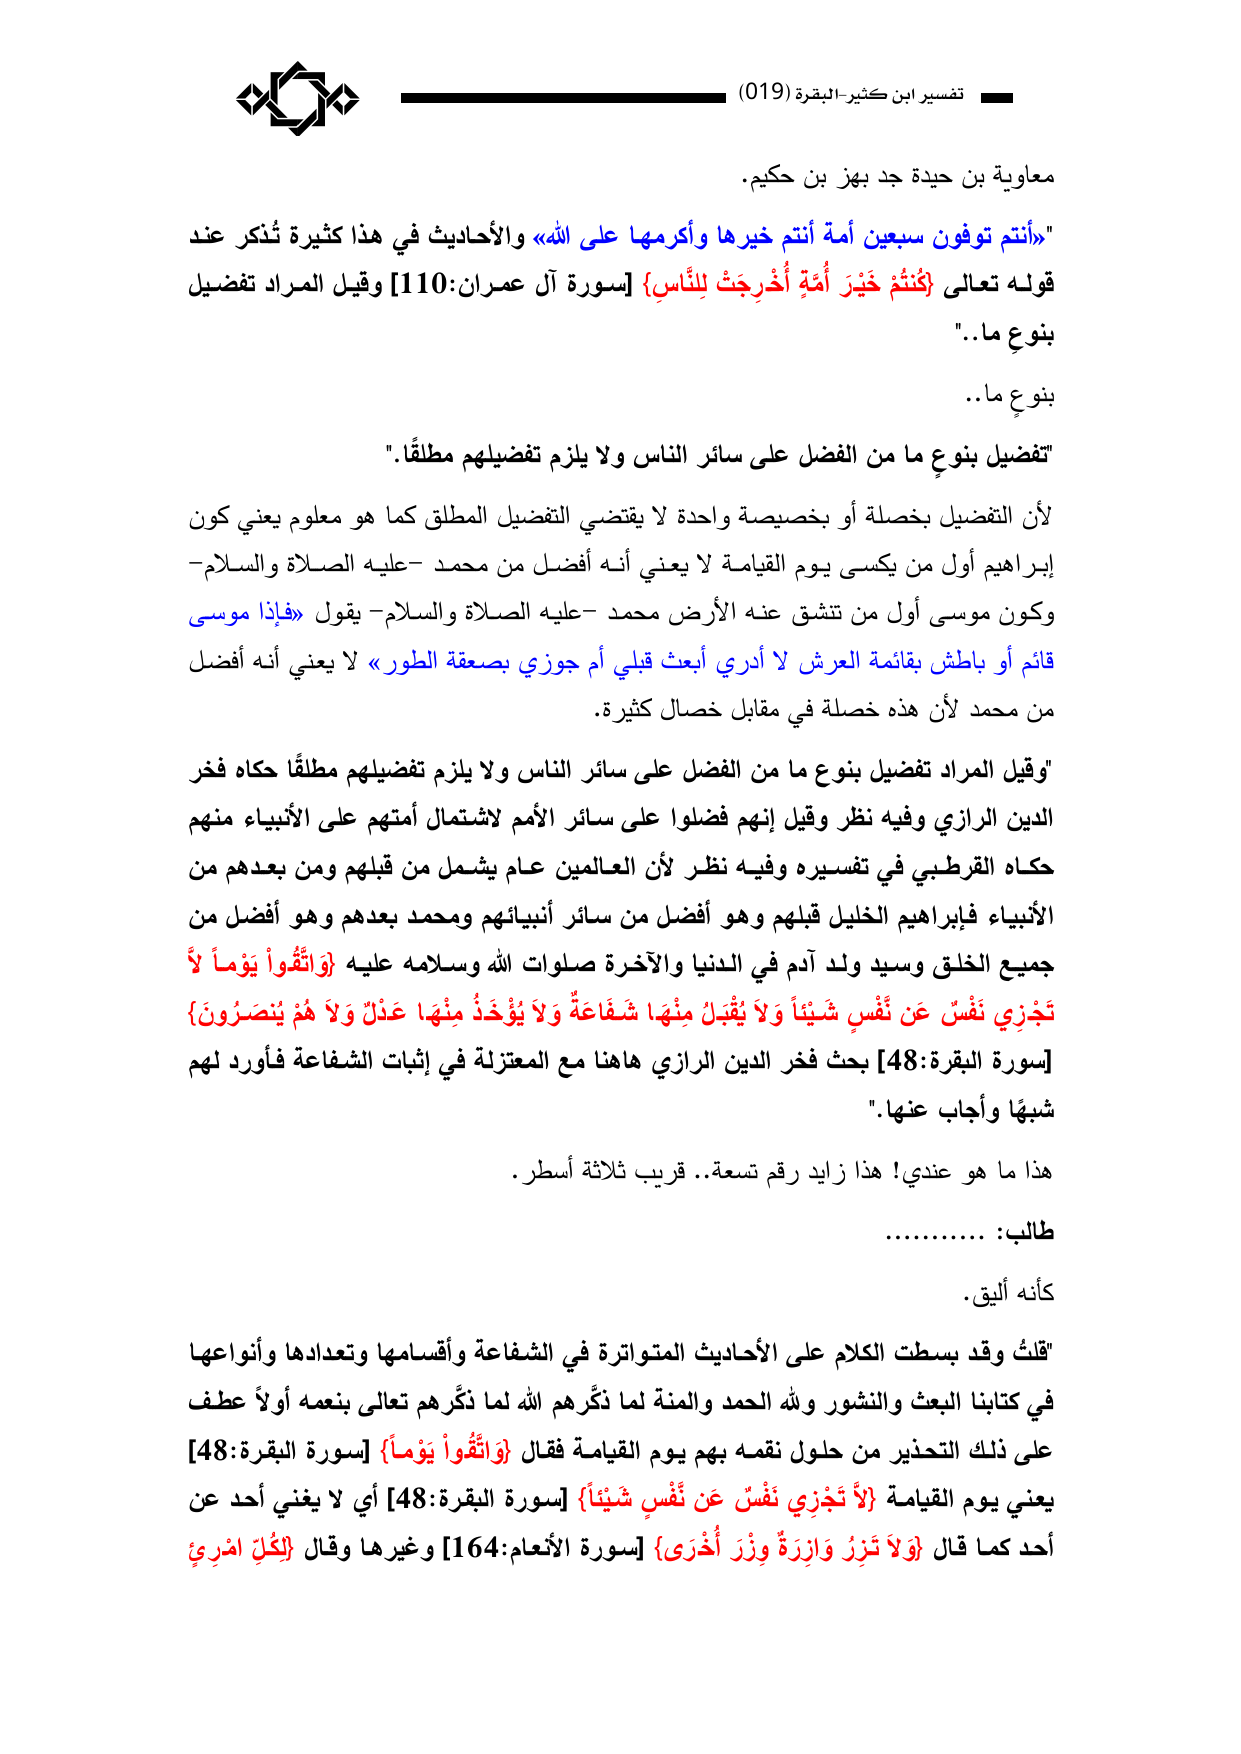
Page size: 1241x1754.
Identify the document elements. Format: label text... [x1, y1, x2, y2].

text معاوية بن حيدة جد بهز بن حكيم. [187, 150, 1053, 198]
text لأن التفضيل بخصلة أو بخصيصة واحدة لا يقتضي التفضيل المطلق كما هو معلوم يعني كون إبراهيم أول من يكسى يوم القيامة لا يعني أنه أفضل من محمد -عليه الصلاة والسلام- وكون موسى أول من تنشق عنه الأرض محمد -عليه الصلاة والسلام- يقول «فإذا موسى قائم أو باطش بقائمة العرش لا أدري أبعث قبلي أم جوزي بصعقة الطور» لا يعني أنه أفضل من محمد لأن هذه خصلة في مقابل خصال كثيرة. [187, 491, 1053, 732]
text بنوعٍ ما.. [187, 369, 1053, 417]
text "«أنتم توفون سبعين أمة أنتم خيرها وأكرمها على الله» والأحاديث في هذا كثيرة تُذكر عند قوله تعالى {كُنتُمْ خَيْرَ أُمَّةٍ أُخْرِجَتْ لِلنَّاسِ} [سورة آل عمران:110] وقيل المراد تفضيل بنوعِ ما.." [187, 211, 1053, 356]
text "تفضيل بنوعٍ ما من الفضل على سائر الناس ولا يلزم تفضيلهم مطلقًا." [187, 430, 1053, 478]
text هذا ما هو عندي! هذا زايد رقم تسعة.. قريب ثلاثة أسطر. [187, 1146, 1053, 1194]
text طالب: ........... [187, 1207, 1053, 1255]
text كأنه أليق. [187, 1268, 1053, 1316]
text "وقيل المراد تفضيل بنوع ما من الفضل على سائر الناس ولا يلزم تفضيلهم مطلقًا حكاه فخر الدين الرازي وفيه نظر وقيل إنهم فضلوا على سائر الأمم لاشتمال أمتهم على الأنبياء منهم حكاه القرطبي في تفسيره وفيه نظر لأن العالمين عام يشمل من قبلهم ومن بعدهم من الأنبياء فإبراهيم الخليل قبلهم وهو أفضل من سائر أنبيائهم ومحمد بعدهم وهو أفضل من جميع الخلق وسيد ولد آدم في الدنيا والآخرة صلوات الله وسلامه عليه {وَاتَّقُواْ يَوْماً لاَّ تَجْزِي نَفْسٌ عَن نَّفْسٍ شَيْئاً وَلاَ يُقْبَلُ مِنْهَا شَفَاعَةٌ وَلاَ يُؤْخَذُ مِنْهَا عَدْلٌ وَلاَ هُمْ يُنصَرُونَ} [سورة البقرة:48] بحث فخر الدين الرازي هاهنا مع المعتزلة في إثبات الشفاعة فأورد لهم شبهًا وأجاب عنها." [187, 745, 1053, 1133]
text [187, 1328, 1053, 1571]
